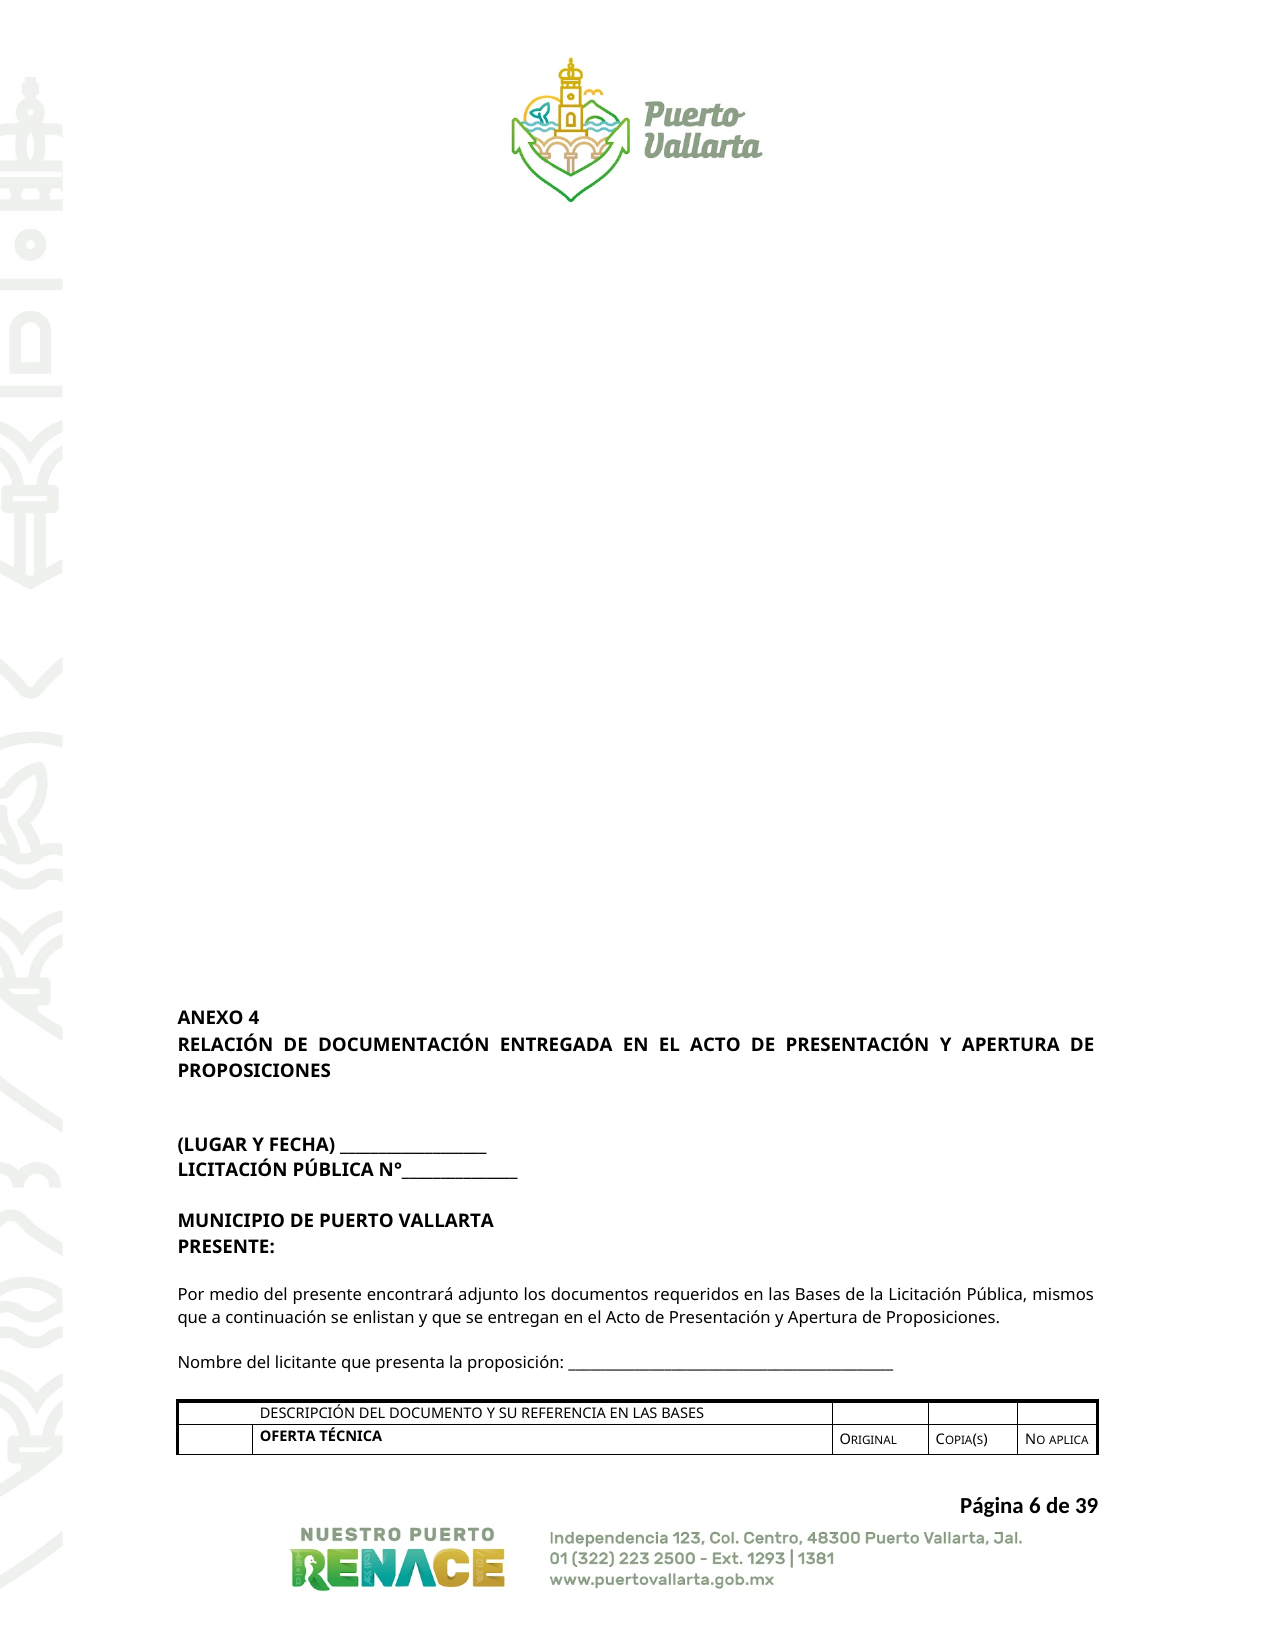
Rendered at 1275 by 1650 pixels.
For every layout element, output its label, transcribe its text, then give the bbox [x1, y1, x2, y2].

table_header [1018, 1403, 1096, 1424]
table_header [179, 1403, 252, 1424]
text ANEXO 4 [177, 1004, 1098, 1029]
text Por medio del presente encontrará adjunto los documentos requeridos en las Bases de la Licitación Pública, mismos que a continuación se enlistan y que se entregan en el Acto de Presentación y Apertura de Proposiciones. [177, 1283, 1095, 1328]
table_cell [179, 1425, 252, 1454]
table_cell OFERTA TÉCNICA [253, 1425, 832, 1454]
subtitle RELACIÓN DE DOCUMENTACIÓN ENTREGADA EN EL ACTO DE PRESENTACIÓN Y APERTURA DE PROPOSICIONES [177, 1032, 1095, 1083]
text (LUGAR Y FECHA) ___________________ [177, 1131, 1098, 1156]
text Nombre del licitante que presenta la proposición: ____________________________________________ [177, 1351, 1095, 1374]
text LICITACIÓN PÚBLICA N°_______________ [177, 1156, 1098, 1182]
table_header [929, 1403, 1017, 1424]
text MUNICIPIO DE PUERTO VALLARTA [177, 1207, 1098, 1233]
table_cell Copia(s) [929, 1425, 1017, 1454]
text PRESENTE: [177, 1233, 1098, 1258]
table_header DESCRIPCIÓN DEL Documento Y SU REFERENCIA EN LAS BASES [252, 1403, 832, 1424]
table_cell No aplica [1018, 1425, 1096, 1454]
table_header [833, 1403, 928, 1424]
table_cell Original [833, 1425, 928, 1454]
picture [0, 0, 1275, 1649]
